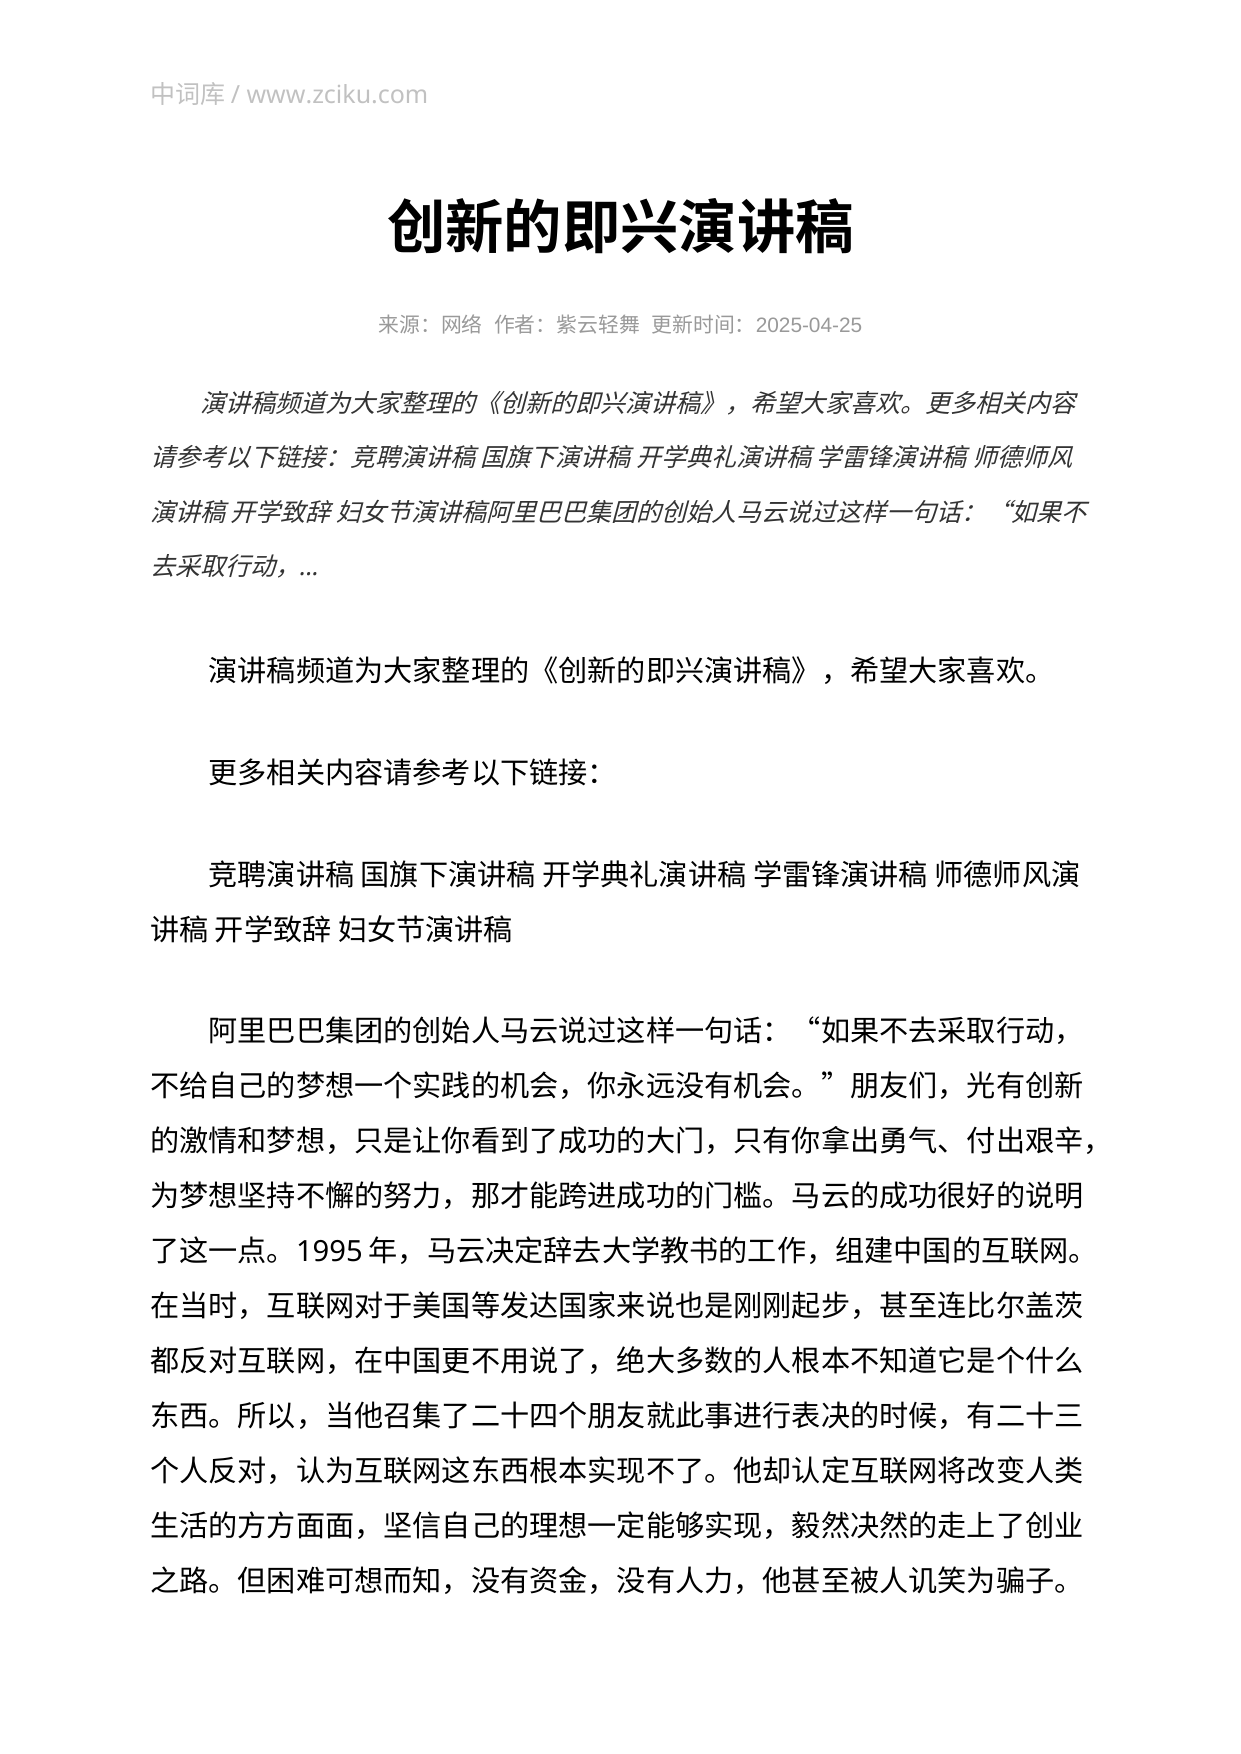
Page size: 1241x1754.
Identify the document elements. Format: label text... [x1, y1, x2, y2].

text 来源：网络 作者：紫云轻舞 更新时间：2025-04-25 [150, 313, 1090, 337]
text 演讲稿频道为大家整理的《创新的即兴演讲稿》，希望大家喜欢。 [150, 648, 1090, 690]
text 阿里巴巴集团的创始人马云说过这样一句话：“如果不去采取行动，不给自己的梦想一个实践的机会，你永远没有机会。”朋友们，光有创新的激情和梦想，只是让你看到了成功的大门，只有你拿出勇气、付出艰辛，为梦想坚持不懈的努力，那才能跨进成功的门槛。马云的成功很好的说明了这一点。1995年，马云决定辞去大学教书的工作，组建中国的互联网。在当时，互联网对于美国等发达国家来说也是刚刚起步，甚至连比尔盖茨都反对互联网，在中国更不用说了，绝大多数的人根本不知道它是个什么东西。所以，当他召集了二十四个朋友就此事进行表决的时候，有二十三个人反对，认为互联网这东西根本实现不了。他却认定互联网将改变人类生活的方方面面，坚信自己的理想一定能够实现，毅然决然的走上了创业之路。但困难可想而知，没有资金，没有人力，他甚至被人讥笑为骗子。 [150, 1008, 1090, 1599]
text 演讲稿频道为大家整理的《创新的即兴演讲稿》，希望大家喜欢。更多相关内容请参考以下链接：竞聘演讲稿 国旗下演讲稿 开学典礼演讲稿 学雷锋演讲稿 师德师风演讲稿 开学致辞 妇女节演讲稿阿里巴巴集团的创始人马云说过这样一句话：“如果不去采取行动，... [150, 383, 1090, 583]
text 竞聘演讲稿 国旗下演讲稿 开学典礼演讲稿 学雷锋演讲稿 师德师风演讲稿 开学致辞 妇女节演讲稿 [150, 851, 1090, 948]
text 更多相关内容请参考以下链接： [150, 749, 1090, 792]
subtitle 创新的即兴演讲稿 [150, 181, 1090, 266]
